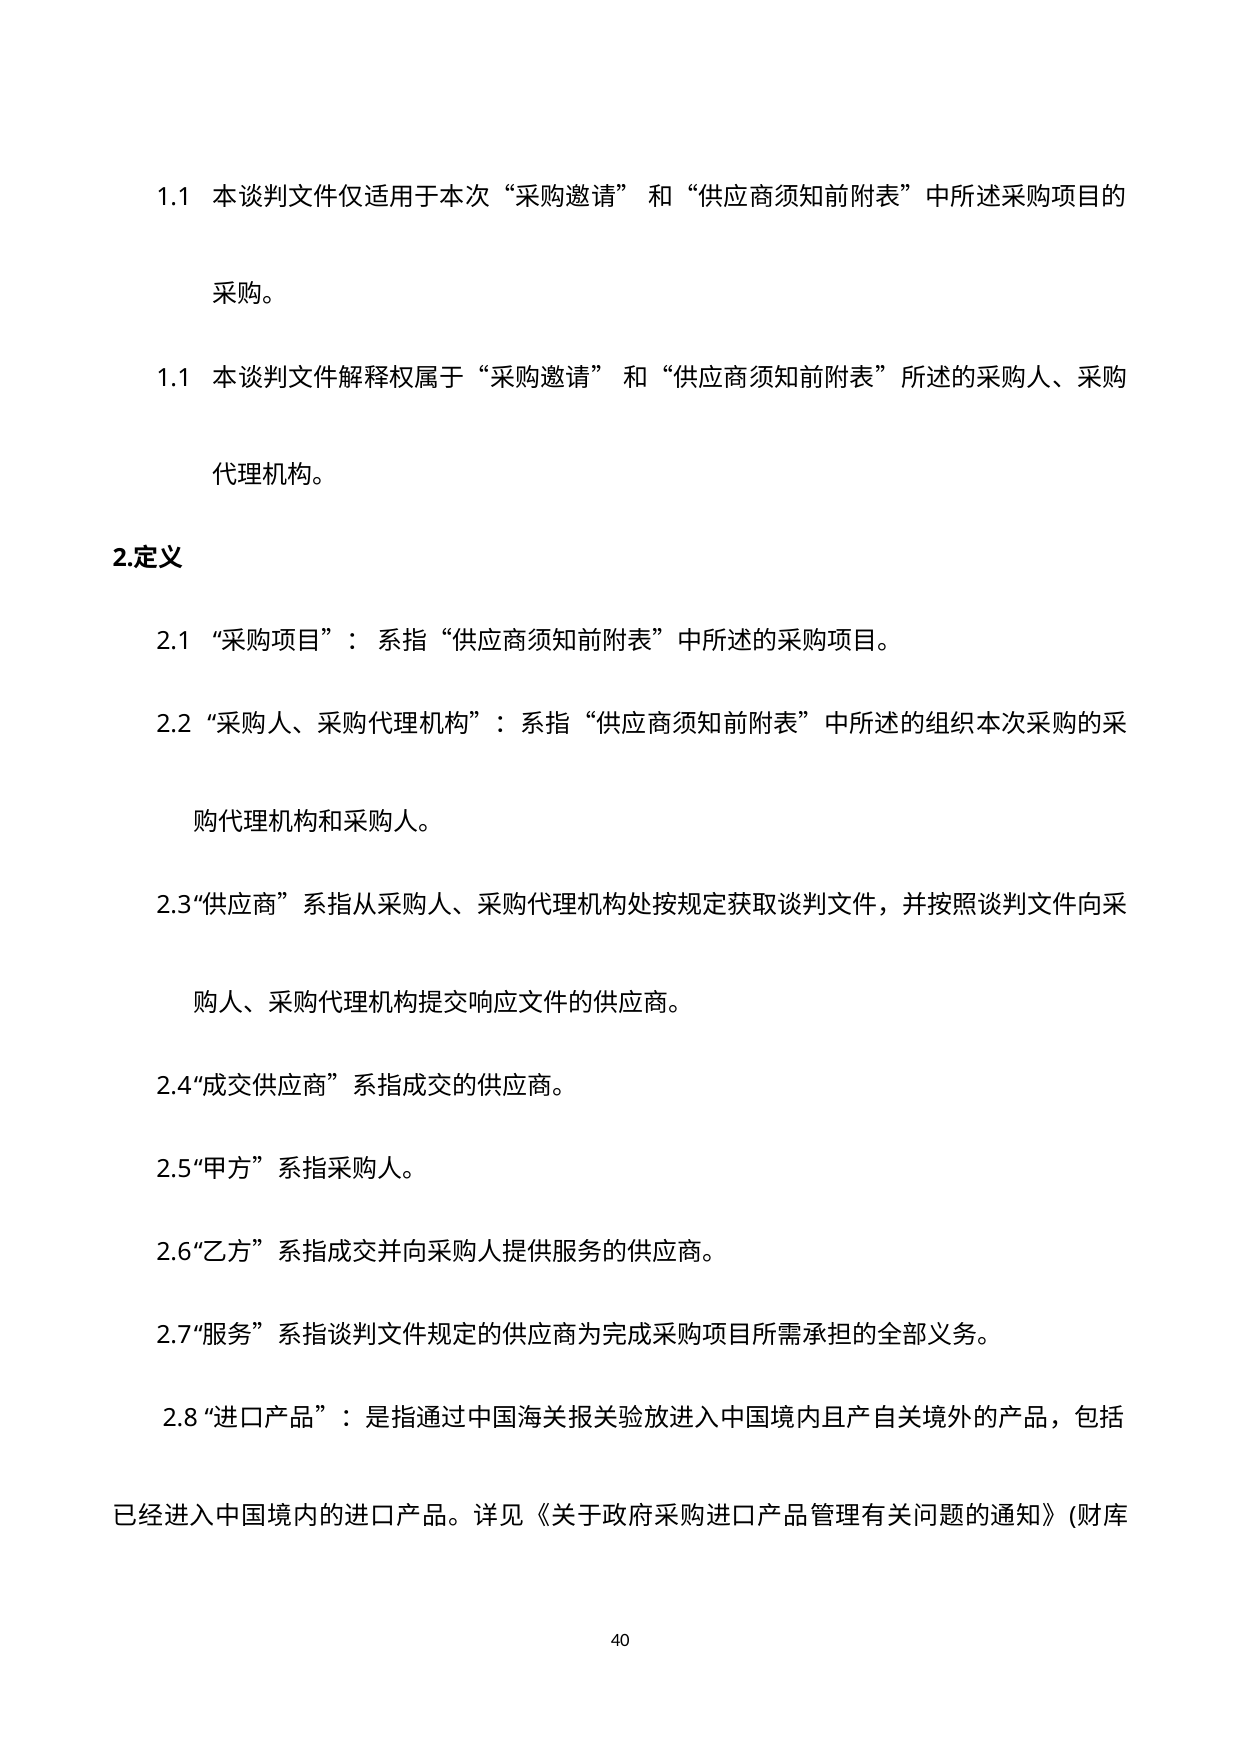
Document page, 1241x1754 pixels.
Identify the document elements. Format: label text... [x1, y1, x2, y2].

list “成交供应商”系指成交的供应商。 [156, 1051, 1128, 1116]
list “乙方”系指成交并向采购人提供服务的供应商。 [156, 1217, 1128, 1282]
list “采购项目”： 系指“供应商须知前附表”中所述的采购项目。 [156, 606, 1128, 671]
list “服务”系指谈判文件规定的供应商为完成采购项目所需承担的全部义务。 [156, 1300, 1128, 1365]
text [112, 1383, 1128, 1546]
list 本谈判文件仅适用于本次“采购邀请” 和“供应商须知前附表”中所述采购项目的采购。 [156, 162, 1128, 324]
list “采购人、采购代理机构”：系指“供应商须知前附表”中所述的组织本次采购的采购代理机构和采购人。 [156, 689, 1128, 852]
list 本谈判文件解释权属于“采购邀请” 和“供应商须知前附表”所述的采购人、采购代理机构。 [156, 343, 1128, 505]
list “甲方”系指采购人。 [156, 1134, 1128, 1199]
list “供应商”系指从采购人、采购代理机构处按规定获取谈判文件，并按照谈判文件向采购人、采购代理机构提交响应文件的供应商。 [156, 870, 1128, 1033]
text 2.定义 [112, 523, 1128, 588]
